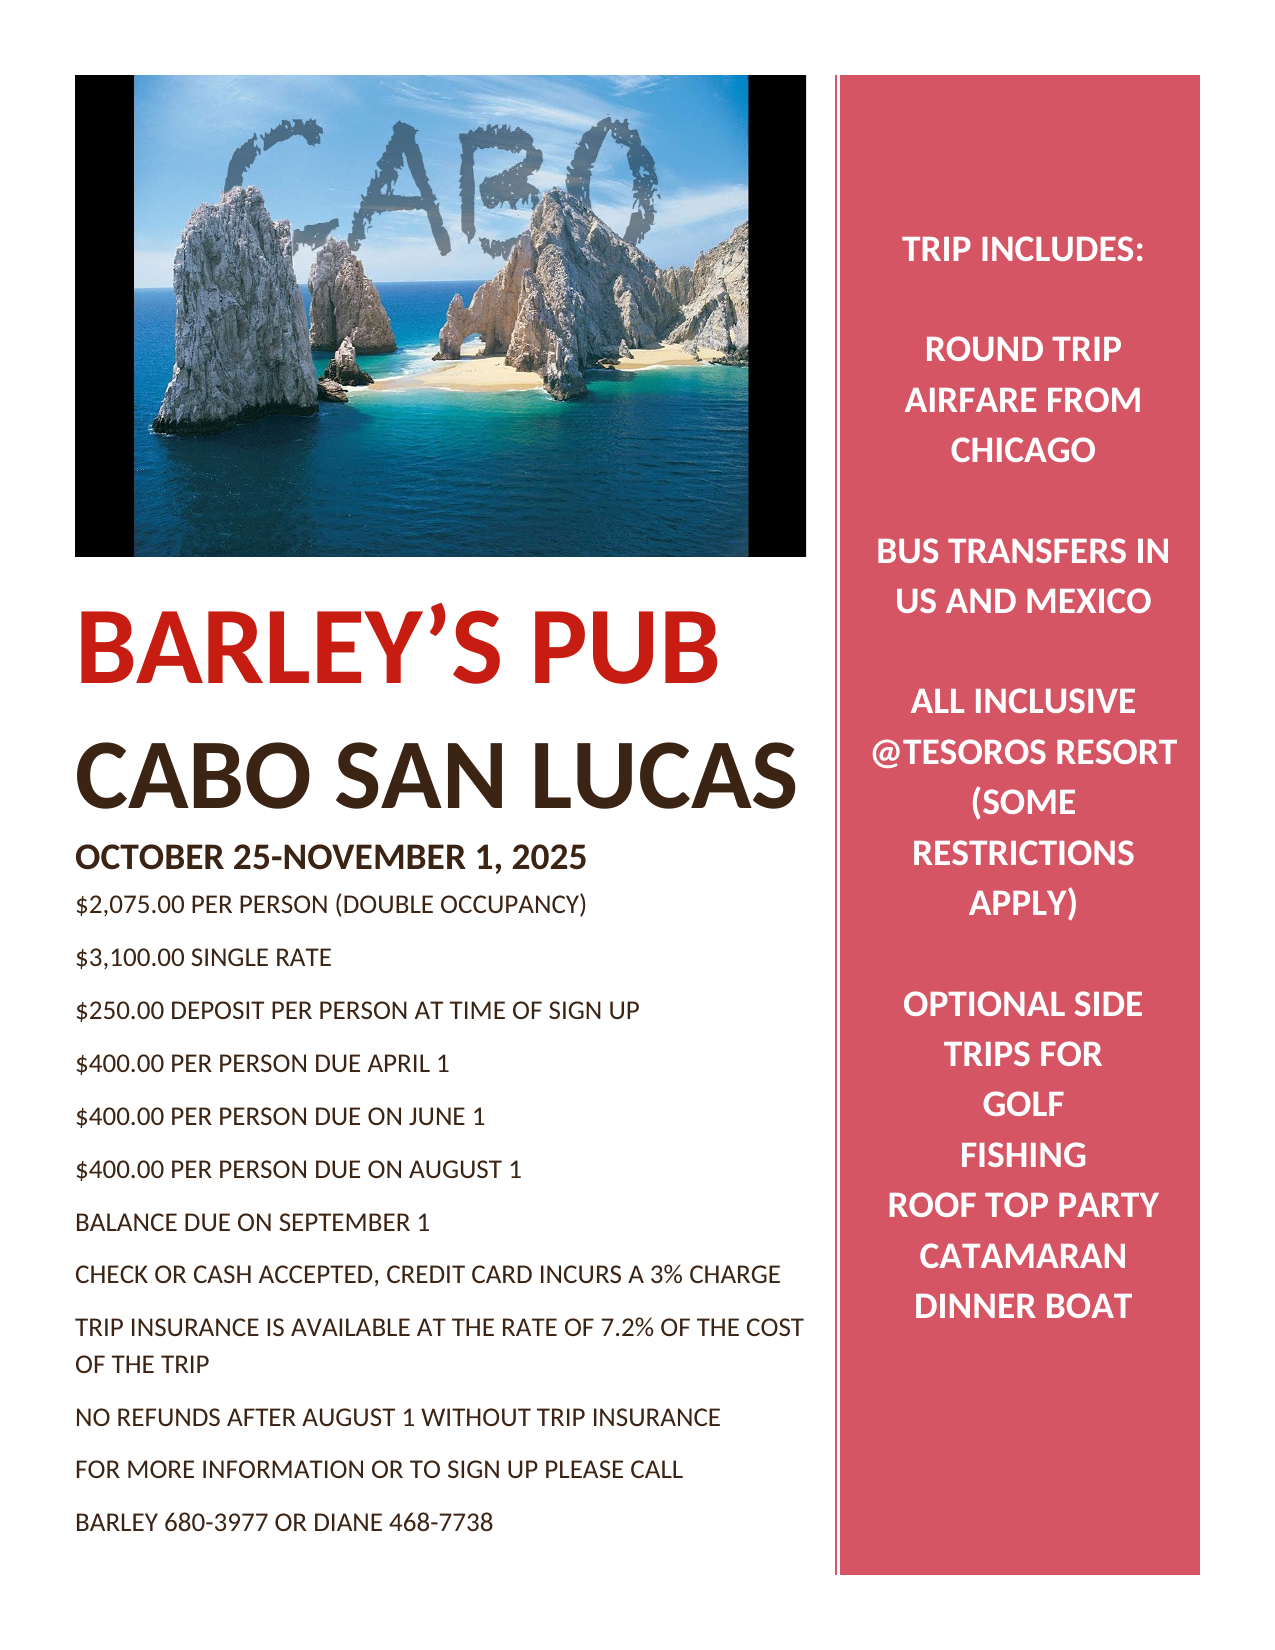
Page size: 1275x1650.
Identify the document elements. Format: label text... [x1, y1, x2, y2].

table_header BARLEY’S PUB CABO SAN LUCAS OCTOBER 25-NOVEMBER 1, 2025 $2,075.00 PER PERSON (DOUBLE OCCUPANCY) $3,100.00 SINGLE RATE $250.00 DEPOSIT PER PERSON AT TIME OF SIGN UP $400.00 PER PERSON DUE APRIL 1 $400.00 PER PERSON DUE ON JUNE 1 $400.00 PER PERSON DUE ON AUGUST 1 BALANCE DUE ON SEPTEMBER 1 CHECK OR CASH ACCEPTED, CREDIT CARD INCURS A 3% CHARGE TRIP INSURANCE IS AVAILABLE AT THE RATE OF 7.2% OF THE COST OF THE TRIP NO REFUNDS AFTER AUGUST 1 WITHOUT TRIP INSURANCE FOR MORE INFORMATION OR TO SIGN UP PLEASE CALL BARLEY 680-3977 OR DIANE 468-7738 [75, 75, 830, 1575]
picture [75, 75, 807, 557]
